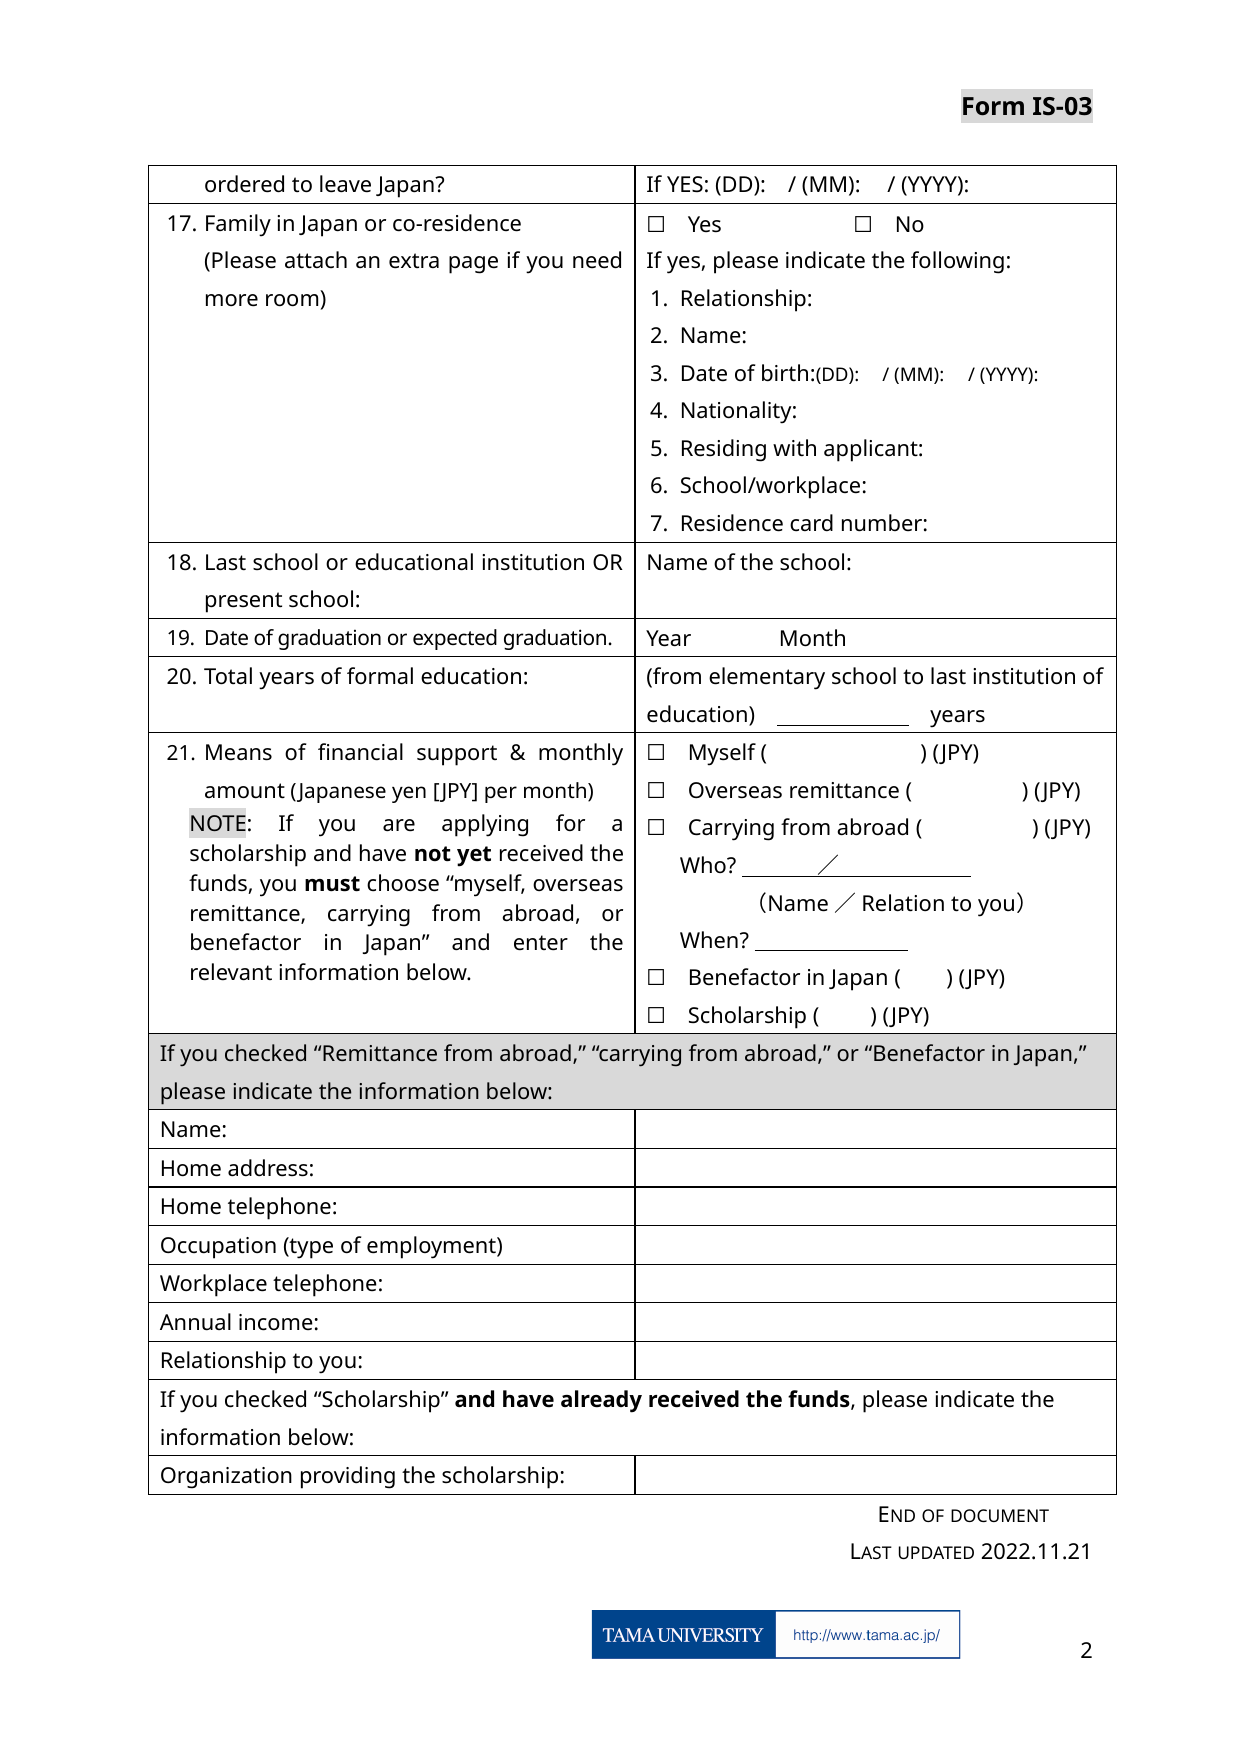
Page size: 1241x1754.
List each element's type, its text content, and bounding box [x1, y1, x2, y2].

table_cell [636, 166, 1116, 203]
table_cell [636, 1226, 1116, 1263]
table_cell Family in Japan or co-residence (Please attach an extra page if you need more room) [149, 204, 634, 542]
table_cell If you checked “Remittance from abroad,” “carrying from abroad,” or “Benefactor in Japan,” please indicate the information below: [149, 1034, 1116, 1109]
table_cell Myself ( ) (JPY) Overseas remittance ( ) (JPY) Carrying from abroad ( ) (JPY) Who? ／ （Name ／ Relation to you） When? Benefactor in Japan ( ) (JPY) Scholarship ( ) (JPY) [636, 733, 1116, 1033]
table_cell Organization providing the scholarship: [149, 1456, 634, 1494]
table_cell Home address: [149, 1149, 634, 1186]
table_cell [636, 1303, 1116, 1341]
table_cell Workplace telephone: [149, 1265, 634, 1302]
picture [591, 1610, 961, 1659]
table_cell [636, 1110, 1116, 1148]
table_cell [636, 1149, 1116, 1186]
table_cell Yes No If yes, please indicate the following: Relationship: Name: Date of birth:(DD): / (MM): / (YYYY): Nationality: Residing with applicant: School/workplace: Residence card number: [636, 204, 1116, 542]
table_cell If you checked “Scholarship” and have already received the funds, please indicate the information below: [149, 1380, 1116, 1455]
text End of document [148, 1495, 1049, 1532]
table_cell Annual income: [149, 1303, 634, 1341]
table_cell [149, 166, 634, 203]
table_cell Name: [149, 1110, 634, 1148]
table_cell Name of the school: [636, 543, 1116, 618]
table_cell Total years of formal education: [149, 657, 634, 732]
table_cell Means of financial support & monthly amount (Japanese yen [JPY] per month) NOTE: If you are applying for a scholarship and have not yet received the funds, you must choose “myself, overseas remittance, carrying from abroad, or benefactor in Japan” and enter the relevant information below. [149, 733, 634, 1033]
text Last updated 2022.11.21 [235, 1532, 1092, 1570]
table_cell [636, 1188, 1116, 1225]
table_cell (from elementary school to last institution of education) years [636, 657, 1116, 732]
table_cell Year Month [636, 619, 1116, 656]
table_cell Last school or educational institution OR present school: [149, 543, 634, 618]
table_cell [636, 1265, 1116, 1302]
table_cell Date of graduation or expected graduation. [149, 619, 634, 656]
table_cell [636, 1456, 1116, 1494]
table_cell Relationship to you: [149, 1342, 634, 1379]
table_cell Occupation (type of employment) [149, 1226, 634, 1263]
table_cell Home telephone: [149, 1188, 634, 1225]
table_cell [636, 1342, 1116, 1379]
